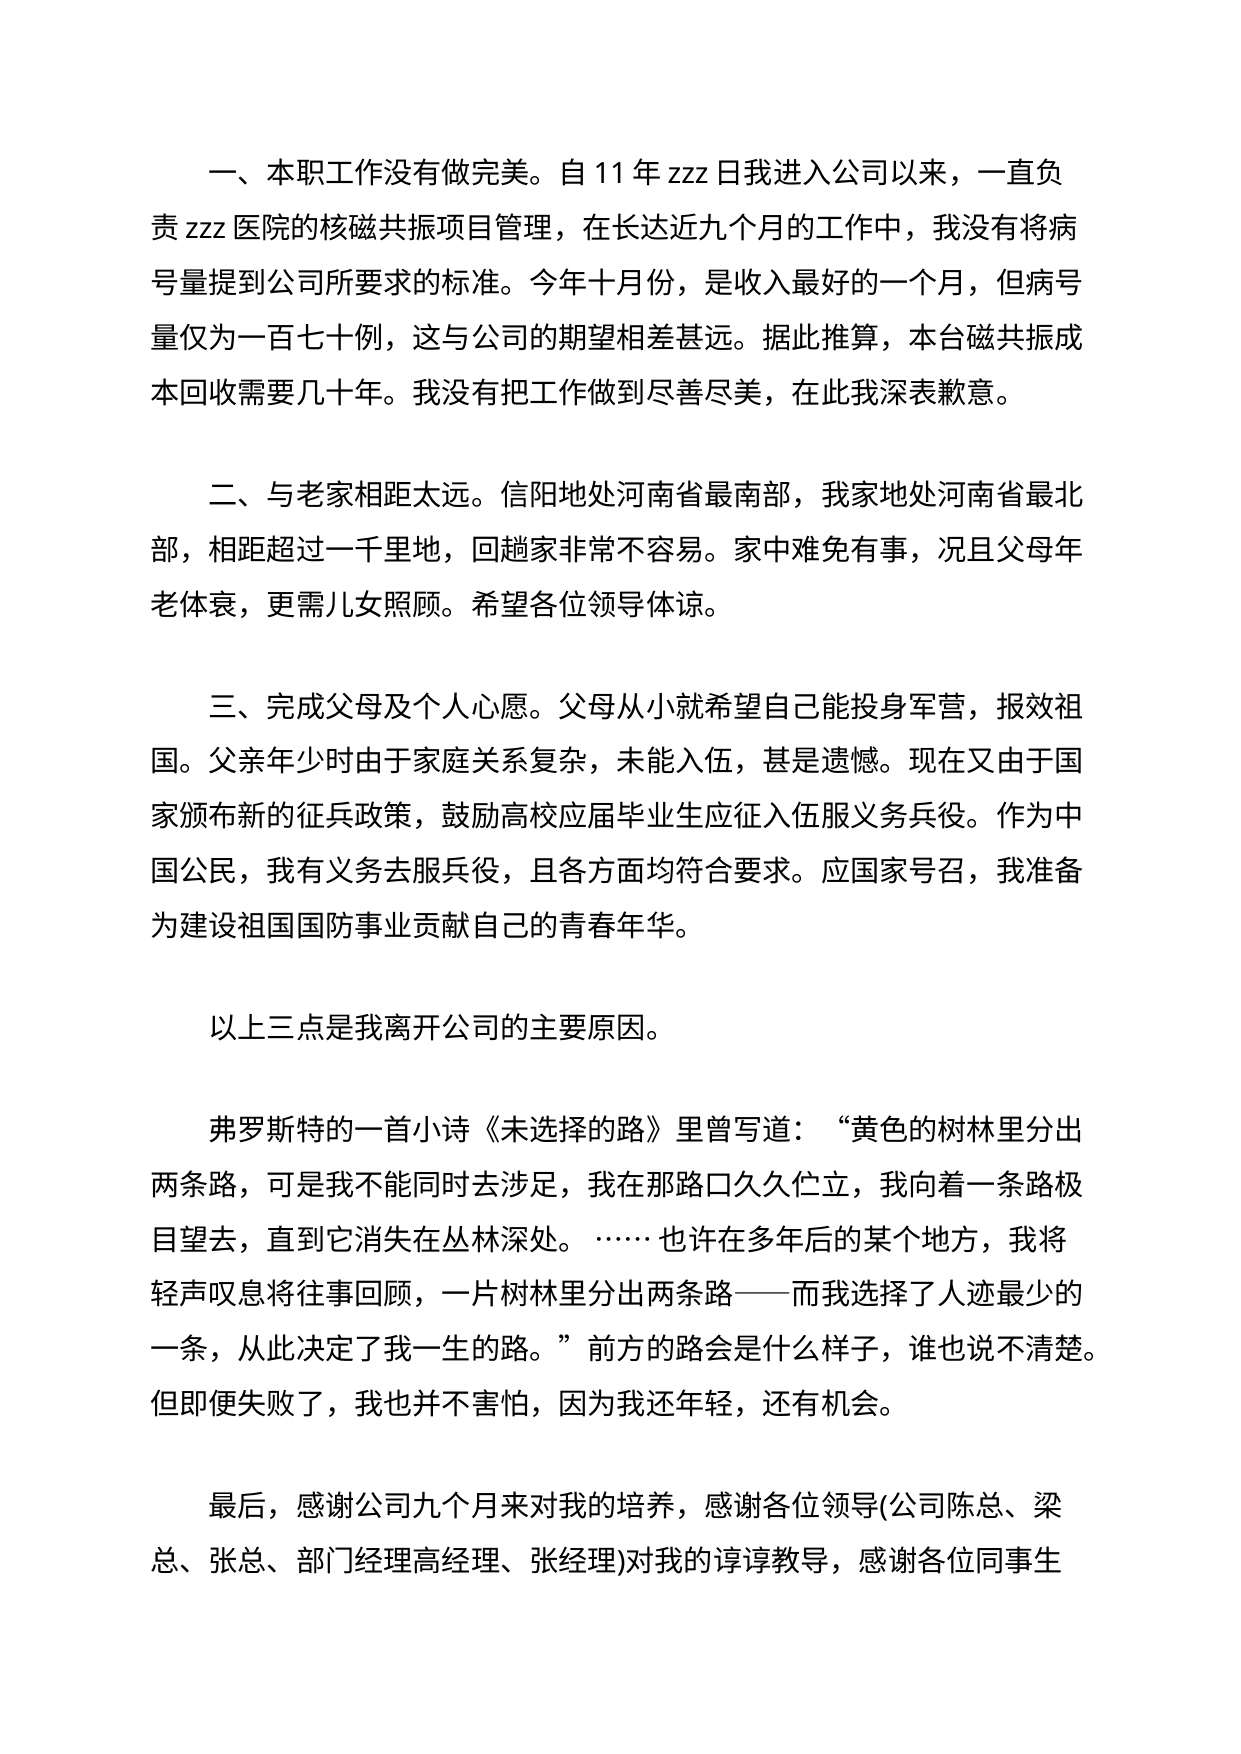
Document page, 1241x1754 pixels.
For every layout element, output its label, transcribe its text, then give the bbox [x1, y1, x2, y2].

text 弗罗斯特的一首小诗《未选择的路》里曾写道：“黄色的树林里分出两条路，可是我不能同时去涉足，我在那路口久久伫立，我向着一条路极目望去，直到它消失在丛林深处。 …… 也许在多年后的某个地方，我将轻声叹息将往事回顾，一片树林里分出两条路——而我选择了人迹最少的一条，从此决定了我一生的路。”前方的路会是什么样子，谁也说不清楚。但即便失败了，我也并不害怕，因为我还年轻，还有机会。 [150, 1106, 1090, 1423]
text 一、本职工作没有做完美。自11年zzz日我进入公司以来，一直负责zzz医院的核磁共振项目管理，在长达近九个月的工作中，我没有将病号量提到公司所要求的标准。今年十月份，是收入最好的一个月，但病号量仅为一百七十例，这与公司的期望相差甚远。据此推算，本台磁共振成本回收需要几十年。我没有把工作做到尽善尽美，在此我深表歉意。 [150, 150, 1090, 412]
text 以上三点是我离开公司的主要原因。 [150, 1004, 1090, 1047]
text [150, 1482, 1090, 1580]
text 三、完成父母及个人心愿。父母从小就希望自己能投身军营，报效祖国。父亲年少时由于家庭关系复杂，未能入伍，甚是遗憾。现在又由于国家颁布新的征兵政策，鼓励高校应届毕业生应征入伍服义务兵役。作为中国公民，我有义务去服兵役，且各方面均符合要求。应国家号召，我准备为建设祖国国防事业贡献自己的青春年华。 [150, 683, 1090, 945]
text 二、与老家相距太远。信阳地处河南省最南部，我家地处河南省最北部，相距超过一千里地，回趟家非常不容易。家中难免有事，况且父母年老体衰，更需儿女照顾。希望各位领导体谅。 [150, 472, 1090, 624]
